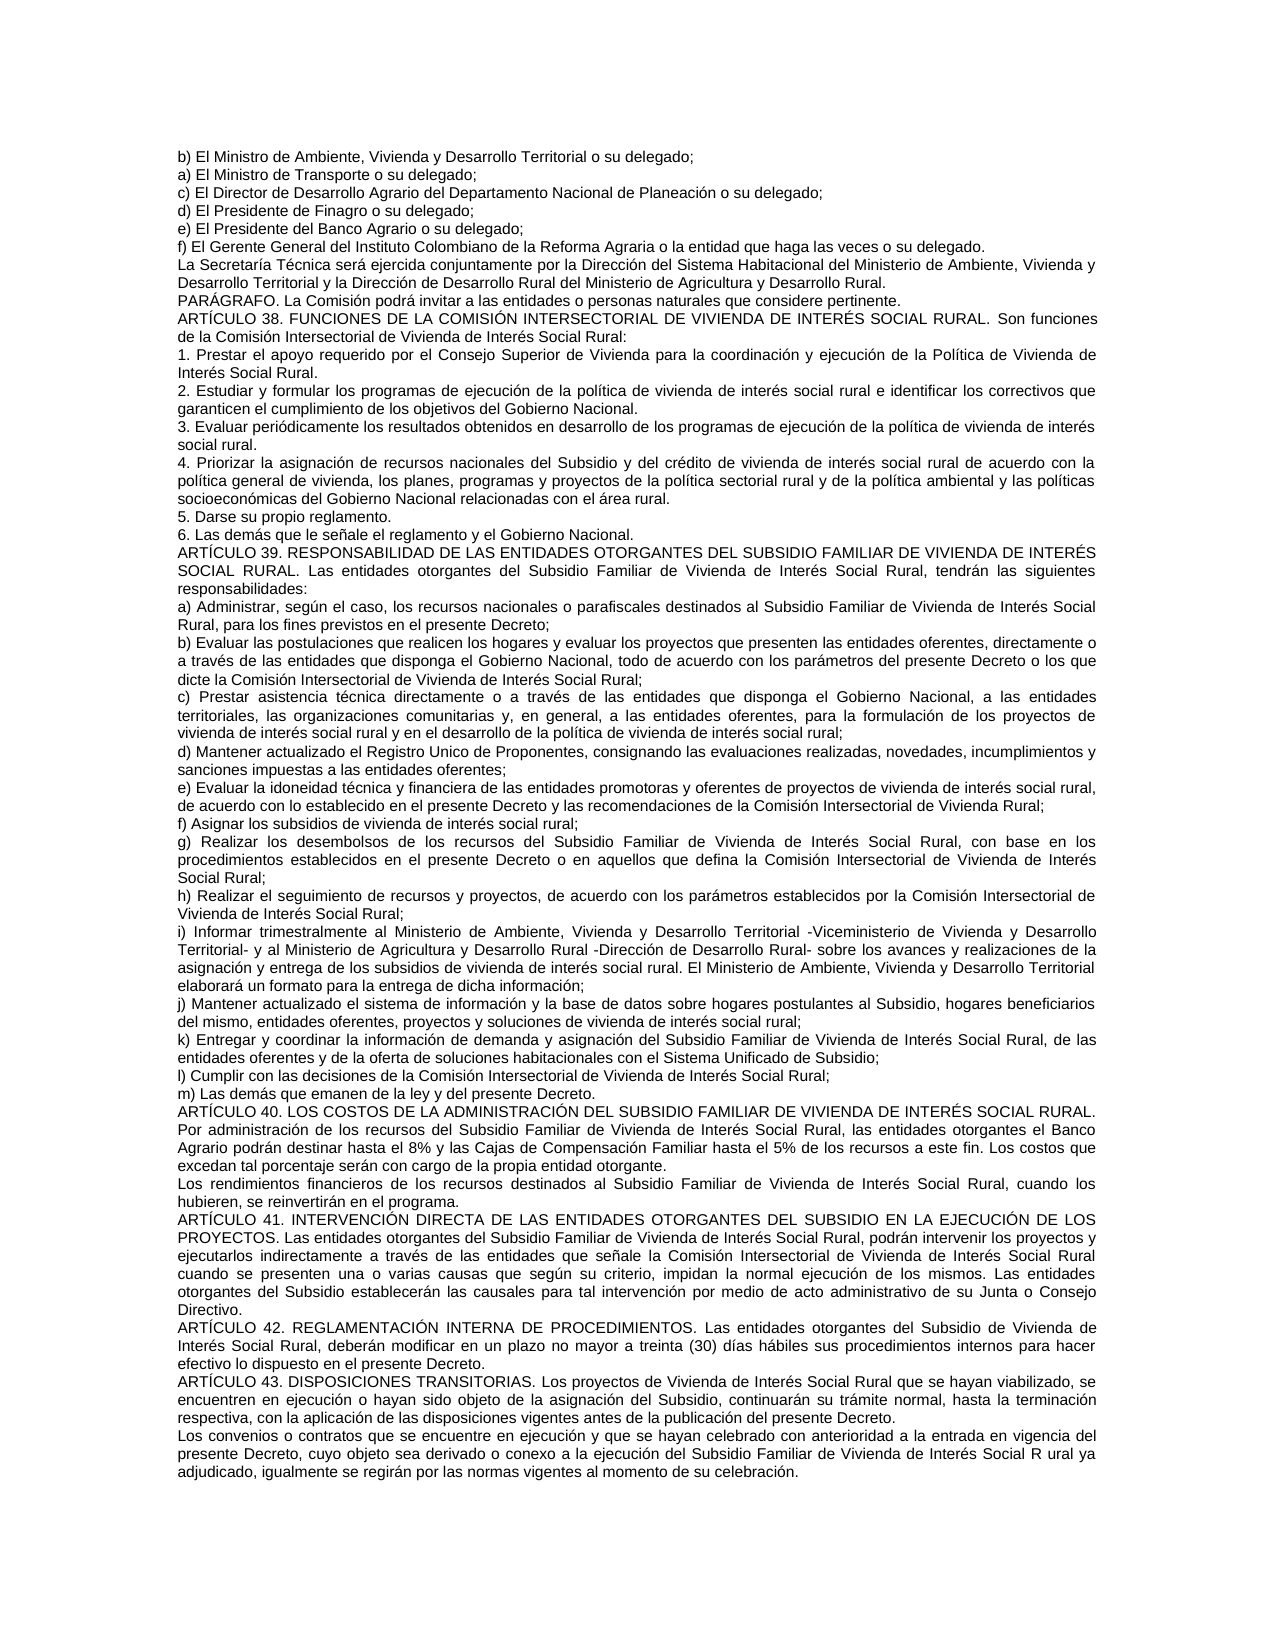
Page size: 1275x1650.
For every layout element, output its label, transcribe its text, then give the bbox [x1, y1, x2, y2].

text ARTÍCULO 39. RESPONSABILIDAD DE LAS ENTIDADES OTORGANTES DEL SUBSIDIO FAMILIAR DE VIVIENDA DE INTERÉS SOCIAL RURAL. Las entidades otorgantes del Subsidio Familiar de Vivienda de Interés Social Rural, tendrán las siguientes responsabilidades: [177, 544, 1098, 598]
text d) Mantener actualizado el Registro Unico de Proponentes, consignando las evaluaciones realizadas, novedades, incumplimientos y sanciones impuestas a las entidades oferentes; [177, 742, 1098, 778]
text g) Realizar los desembolsos de los recursos del Subsidio Familiar de Vivienda de Interés Social Rural, con base en los procedimientos establecidos en el presente Decreto o en aquellos que defina la Comisión Intersectorial de Vivienda de Interés Social Rural; [177, 832, 1098, 886]
text ARTÍCULO 40. LOS COSTOS DE LA ADMINISTRACIÓN DEL SUBSIDIO FAMILIAR DE VIVIENDA DE INTERÉS SOCIAL RURAL. Por administración de los recursos del Subsidio Familiar de Vivienda de Interés Social Rural, las entidades otorgantes el Banco Agrario podrán destinar hasta el 8% y las Cajas de Compensación Familiar hasta el 5% de los recursos a este fin. Los costos que excedan tal porcentaje serán con cargo de la propia entidad otorgante. [177, 1103, 1098, 1175]
text a) Administrar, según el caso, los recursos nacionales o parafiscales destinados al Subsidio Familiar de Vivienda de Interés Social Rural, para los fines previstos en el presente Decreto; [177, 598, 1098, 634]
text f) El Gerente General del Instituto Colombiano de la Reforma Agraria o la entidad que haga las veces o su delegado. [177, 238, 1098, 256]
text ARTÍCULO 42. REGLAMENTACIÓN INTERNA DE PROCEDIMIENTOS. Las entidades otorgantes del Subsidio de Vivienda de Interés Social Rural, deberán modificar en un plazo no mayor a treinta (30) días hábiles sus procedimientos internos para hacer efectivo lo dispuesto en el presente Decreto. [177, 1319, 1098, 1373]
text e) Evaluar la idoneidad técnica y financiera de las entidades promotoras y oferentes de proyectos de vivienda de interés social rural, de acuerdo con lo establecido en el presente Decreto y las recomendaciones de la Comisión Intersectorial de Vivienda Rural; [177, 778, 1098, 814]
text ARTÍCULO 41. INTERVENCIÓN DIRECTA DE LAS ENTIDADES OTORGANTES DEL SUBSIDIO EN LA EJECUCIÓN DE LOS PROYECTOS. Las entidades otorgantes del Subsidio Familiar de Vivienda de Interés Social Rural, podrán intervenir los proyectos y ejecutarlos indirectamente a través de las entidades que señale la Comisión Intersectorial de Vivienda de Interés Social Rural cuando se presenten una o varias causas que según su criterio, impidan la normal ejecución de los mismos. Las entidades otorgantes del Subsidio establecerán las causales para tal intervención por medio de acto administrativo de su Junta o Consejo Directivo. [177, 1211, 1098, 1319]
text m) Las demás que emanen de la ley y del presente Decreto. [177, 1085, 1098, 1103]
text e) El Presidente del Banco Agrario o su delegado; [177, 220, 1098, 238]
text a) El Ministro de Transporte o su delegado; [177, 166, 1098, 184]
text i) Informar trimestralmente al Ministerio de Ambiente, Vivienda y Desarrollo Territorial -Viceministerio de Vivienda y Desarrollo Territorial- y al Ministerio de Agricultura y Desarrollo Rural -Dirección de Desarrollo Rural- sobre los avances y realizaciones de la asignación y entrega de los subsidios de vivienda de interés social rural. El Ministerio de Ambiente, Vivienda y Desarrollo Territorial elaborará un formato para la entrega de dicha información; [177, 922, 1098, 994]
text h) Realizar el seguimiento de recursos y proyectos, de acuerdo con los parámetros establecidos por la Comisión Intersectorial de Vivienda de Interés Social Rural; [177, 886, 1098, 922]
text d) El Presidente de Finagro o su delegado; [177, 202, 1098, 220]
text 5. Darse su propio reglamento. [177, 508, 1098, 526]
text Los convenios o contratos que se encuentre en ejecución y que se hayan celebrado con anterioridad a la entrada en vigencia del presente Decreto, cuyo objeto sea derivado o conexo a la ejecución del Subsidio Familiar de Vivienda de Interés Social R ural ya adjudicado, igualmente se regirán por las normas vigentes al momento de su celebración. [177, 1427, 1098, 1481]
text 2. Estudiar y formular los programas de ejecución de la política de vivienda de interés social rural e identificar los correctivos que garanticen el cumplimiento de los objetivos del Gobierno Nacional. [177, 382, 1098, 418]
text k) Entregar y coordinar la información de demanda y asignación del Subsidio Familiar de Vivienda de Interés Social Rural, de las entidades oferentes y de la oferta de soluciones habitacionales con el Sistema Unificado de Subsidio; [177, 1031, 1098, 1067]
text f) Asignar los subsidios de vivienda de interés social rural; [177, 814, 1098, 832]
text 4. Priorizar la asignación de recursos nacionales del Subsidio y del crédito de vivienda de interés social rural de acuerdo con la política general de vivienda, los planes, programas y proyectos de la política sectorial rural y de la política ambiental y las políticas socioeconómicas del Gobierno Nacional relacionadas con el área rural. [177, 454, 1098, 508]
text PARÁGRAFO. La Comisión podrá invitar a las entidades o personas naturales que considere pertinente. [177, 292, 1098, 310]
text ARTÍCULO 38. FUNCIONES DE LA COMISIÓN INTERSECTORIAL DE VIVIENDA DE INTERÉS SOCIAL RURAL. Son funciones de la Comisión Intersectorial de Vivienda de Interés Social Rural: [177, 310, 1098, 346]
text Los rendimientos financieros de los recursos destinados al Subsidio Familiar de Vivienda de Interés Social Rural, cuando los hubieren, se reinvertirán en el programa. [177, 1175, 1098, 1211]
text ARTÍCULO 43. DISPOSICIONES TRANSITORIAS. Los proyectos de Vivienda de Interés Social Rural que se hayan viabilizado, se encuentren en ejecución o hayan sido objeto de la asignación del Subsidio, continuarán su trámite normal, hasta la terminación respectiva, con la aplicación de las disposiciones vigentes antes de la publicación del presente Decreto. [177, 1373, 1098, 1427]
text 6. Las demás que le señale el reglamento y el Gobierno Nacional. [177, 526, 1098, 544]
text l) Cumplir con las decisiones de la Comisión Intersectorial de Vivienda de Interés Social Rural; [177, 1067, 1098, 1085]
text 1. Prestar el apoyo requerido por el Consejo Superior de Vivienda para la coordinación y ejecución de la Política de Vivienda de Interés Social Rural. [177, 346, 1098, 382]
text j) Mantener actualizado el sistema de información y la base de datos sobre hogares postulantes al Subsidio, hogares beneficiarios del mismo, entidades oferentes, proyectos y soluciones de vivienda de interés social rural; [177, 994, 1098, 1031]
text c) Prestar asistencia técnica directamente o a través de las entidades que disponga el Gobierno Nacional, a las entidades territoriales, las organizaciones comunitarias y, en general, a las entidades oferentes, para la formulación de los proyectos de vivienda de interés social rural y en el desarrollo de la política de vivienda de interés social rural; [177, 688, 1098, 742]
text c) El Director de Desarrollo Agrario del Departamento Nacional de Planeación o su delegado; [177, 184, 1098, 202]
text b) El Ministro de Ambiente, Vivienda y Desarrollo Territorial o su delegado; [177, 148, 1098, 166]
text La Secretaría Técnica será ejercida conjuntamente por la Dirección del Sistema Habitacional del Ministerio de Ambiente, Vivienda y Desarrollo Territorial y la Dirección de Desarrollo Rural del Ministerio de Agricultura y Desarrollo Rural. [177, 256, 1098, 292]
text b) Evaluar las postulaciones que realicen los hogares y evaluar los proyectos que presenten las entidades oferentes, directamente o a través de las entidades que disponga el Gobierno Nacional, todo de acuerdo con los parámetros del presente Decreto o los que dicte la Comisión Intersectorial de Vivienda de Interés Social Rural; [177, 634, 1098, 688]
text 3. Evaluar periódicamente los resultados obtenidos en desarrollo de los programas de ejecución de la política de vivienda de interés social rural. [177, 418, 1098, 454]
